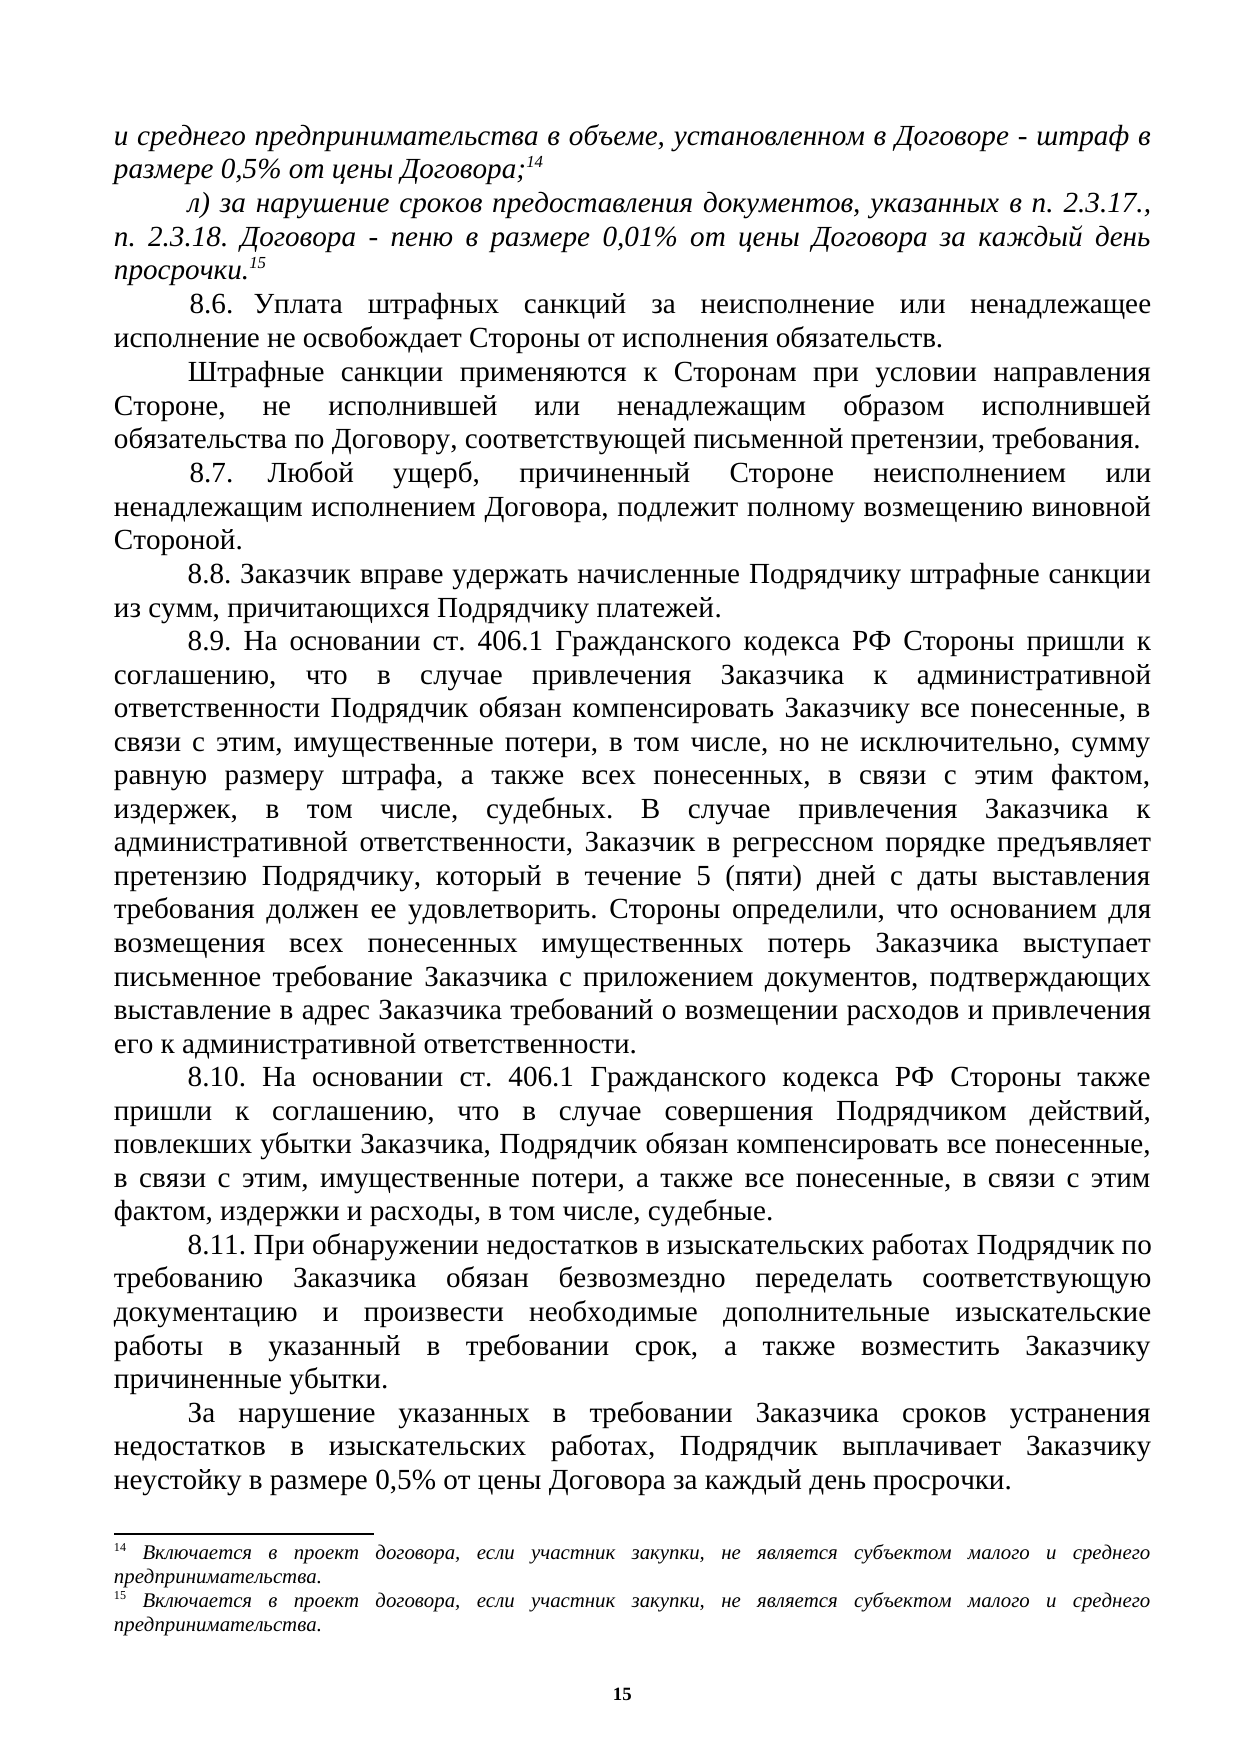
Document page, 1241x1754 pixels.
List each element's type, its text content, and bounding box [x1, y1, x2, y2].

text л) за нарушение сроков предоставления документов, указанных в п. 2.3.17., п. 2.3.18. Договора - пеню в размере 0,01% от цены Договора за каждый день просрочки. [114, 185, 1152, 286]
text 8.6. Уплата штрафных санкций за неисполнение или ненадлежащее исполнение не освобождает Стороны от исполнения обязательств. [114, 287, 1152, 354]
text 8.8. Заказчик вправе удержать начисленные Подрядчику штрафные санкции из сумм, причитающихся Подрядчику платежей. [114, 556, 1152, 623]
text 8.9. На основании ст. 406.1 Гражданского кодекса РФ Стороны пришли к соглашению, что в случае привлечения Заказчика к административной ответственности Подрядчик обязан компенсировать Заказчику все понесенные, в связи с этим, имущественные потери, в том числе, но не исключительно, сумму равную размеру штрафа, а также всех понесенных, в связи с этим фактом, издержек, в том числе, судебных. В случае привлечения Заказчика к административной ответственности, Заказчик в регрессном порядке предъявляет претензию Подрядчику, который в течение 5 (пяти) дней с даты выставления требования должен ее удовлетворить. Стороны определили, что основанием для возмещения всех понесенных имущественных потерь Заказчика выступает письменное требование Заказчика с приложением документов, подтверждающих выставление в адрес Заказчика требований о возмещении расходов и привлечения его к административной ответственности. [114, 623, 1152, 1059]
text Штрафные санкции применяются к Сторонам при условии направления Стороне, не исполнившей или ненадлежащим образом исполнившей обязательства по Договору, соответствующей письменной претензии, требования. [114, 355, 1152, 456]
text За нарушение указанных в требовании Заказчика сроков устранения недостатков в изыскательских работах, Подрядчик выплачивает Заказчику неустойку в размере 0,5% от цены Договора за каждый день просрочки. [114, 1395, 1152, 1495]
text 8.10. На основании ст. 406.1 Гражданского кодекса РФ Стороны также пришли к соглашению, что в случае совершения Подрядчиком действий, повлекших убытки Заказчика, Подрядчик обязан компенсировать все понесенные, в связи с этим, имущественные потери, а также все понесенные, в связи с этим фактом, издержки и расходы, в том числе, судебные. [114, 1059, 1152, 1227]
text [114, 118, 1152, 185]
text 8.7. Любой ущерб, причиненный Стороне неисполнением или ненадлежащим исполнением Договора, подлежит полному возмещению виновной Стороной. [114, 456, 1152, 556]
text 8.11. При обнаружении недостатков в изыскательских работах Подрядчик по требованию Заказчика обязан безвозмездно переделать соответствующую документацию и произвести необходимые дополнительные изыскательские работы в указанный в требовании срок, а также возместить Заказчику причиненные убытки. [114, 1227, 1152, 1395]
